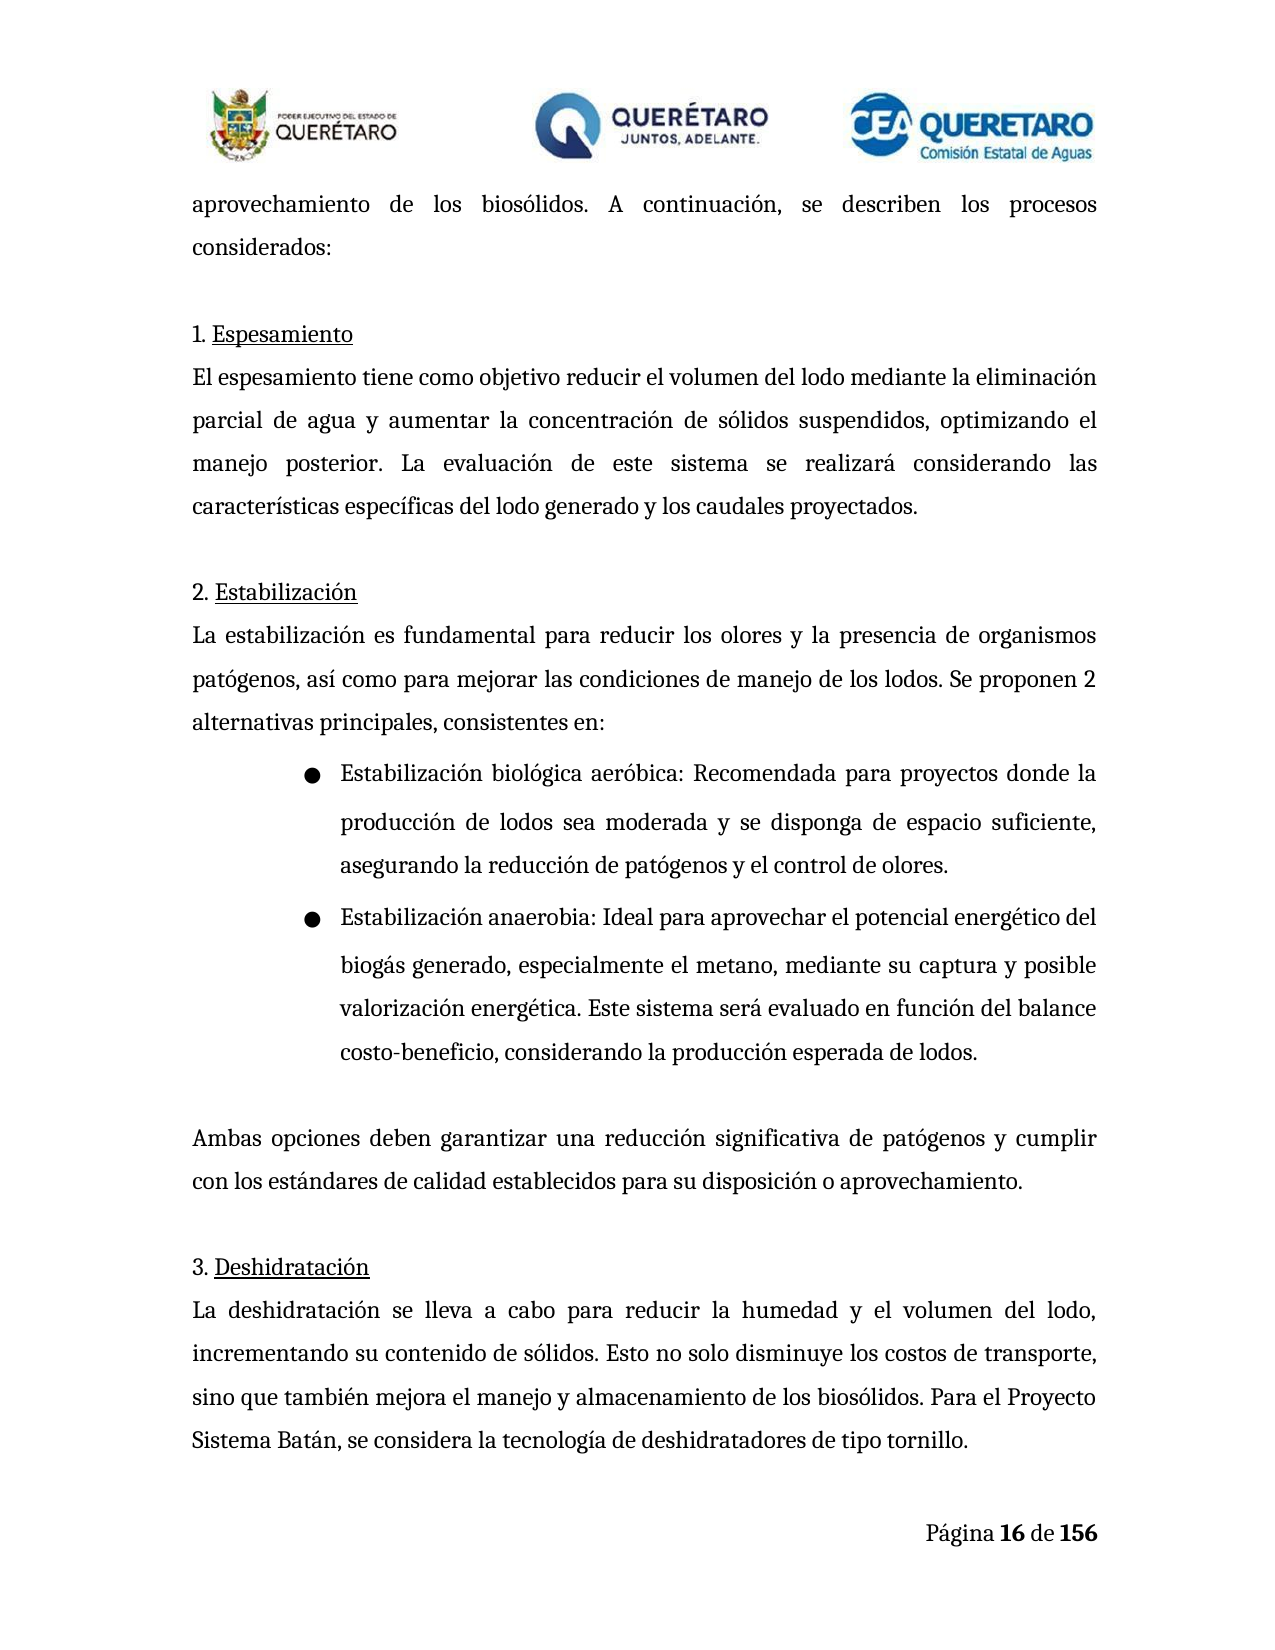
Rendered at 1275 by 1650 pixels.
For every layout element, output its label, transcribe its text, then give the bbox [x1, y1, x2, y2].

text Ambas opciones deben garantizar una reducción significativa de patógenos y cumplir con los estándares de calidad establecidos para su disposición o aprovechamiento. [192, 1124, 1098, 1196]
text 1. Espesamiento [192, 319, 1098, 348]
text La estabilización es fundamental para reducir los olores y la presencia de organismos patógenos, así como para mejorar las condiciones de manejo de los lodos. Se proponen 2 alternativas principales, consistentes en: [192, 621, 1098, 736]
text 2. Estabilización [192, 578, 1098, 607]
list Estabilización biológica aeróbica: Recomendada para proyectos donde la producción de lodos sea moderada y se disponga de espacio suficiente, asegurando la reducción de patógenos y el control de olores. [303, 751, 1098, 880]
text El espesamiento tiene como objetivo reducir el volumen del lodo mediante la eliminación parcial de agua y aumentar la concentración de sólidos suspendidos, optimizando el manejo posterior. La evaluación de este sistema se realizará considerando las características específicas del lodo generado y los caudales proyectados. [192, 363, 1098, 521]
text La deshidratación se lleva a cabo para reducir la humedad y el volumen del lodo, incrementando su contenido de sólidos. Esto no solo disminuye los costos de transporte, sino que también mejora el manejo y almacenamiento de los biosólidos. Para el Proyecto Sistema Batán, se considera la tecnología de deshidratadores de tipo tornillo. [192, 1296, 1098, 1454]
text 3. Deshidratación [192, 1253, 1098, 1282]
list Estabilización anaerobia: Ideal para aprovechar el potencial energético del biogás generado, especialmente el metano, mediante su captura y posible valorización energética. Este sistema será evaluado en función del balance costo-beneficio, considerando la producción esperada de lodos. [303, 894, 1098, 1066]
picture [192, 73, 1113, 191]
